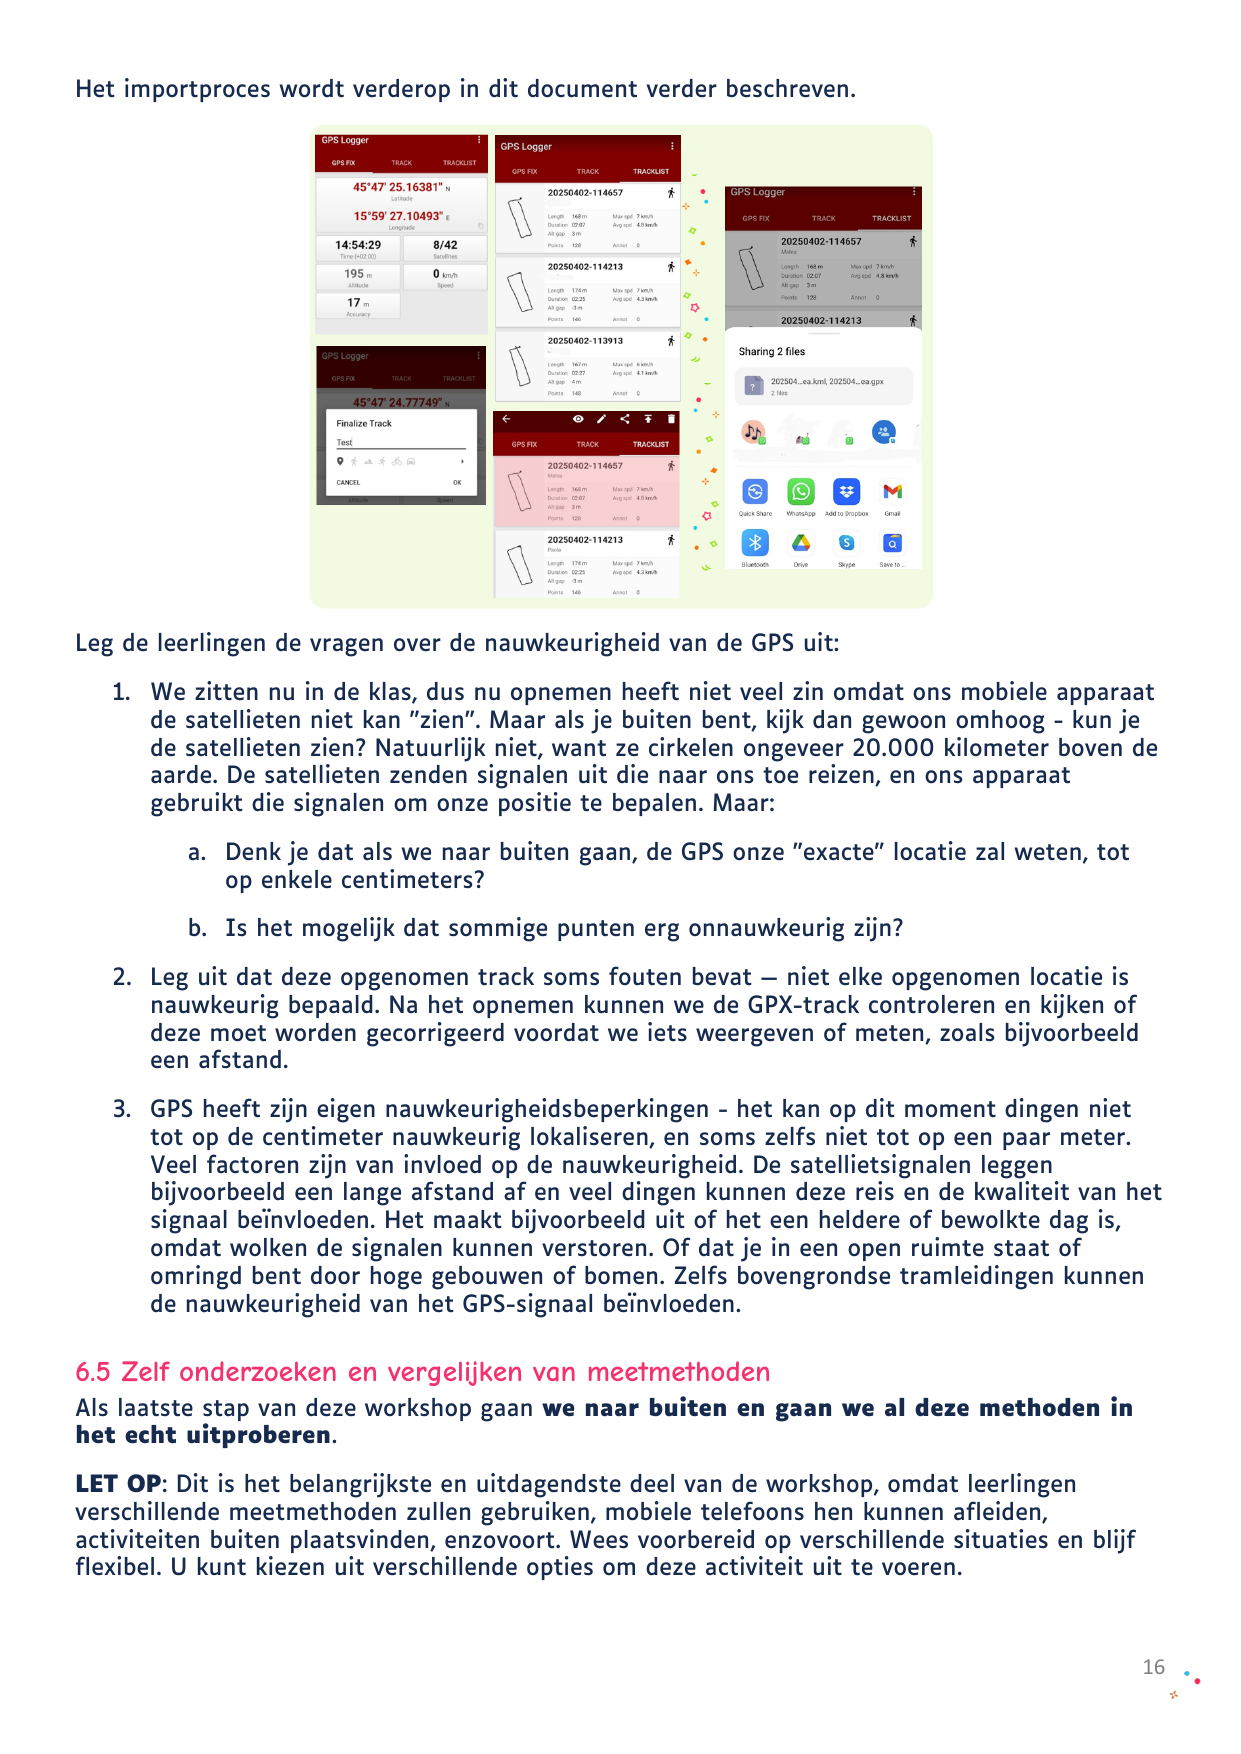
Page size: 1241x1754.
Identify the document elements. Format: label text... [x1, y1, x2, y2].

picture [1168, 1656, 1227, 1714]
text Leg de leerlingen de vragen over de nauwkeurigheid van de GPS uit: [75, 629, 1165, 657]
picture [307, 123, 934, 609]
list Leg uit dat deze opgenomen track soms fouten bevat — niet elke opgenomen locatie is nauwkeurig bepaald. Na het opnemen kunnen we de GPX-track controleren en kijken of deze moet worden gecorrigeerd voordat we iets weergeven of meten, zoals bijvoorbeeld een afstand. [112, 963, 1165, 1074]
text 6.5 Zelf onderzoeken en vergelijken van meetmethoden [75, 1355, 1165, 1388]
list Denk je dat als we naar buiten gaan, de GPS onze "exacte" locatie zal weten, tot op enkele centimeters? [187, 837, 1165, 893]
text Als laatste stap van deze workshop gaan we naar buiten en gaan we al deze methoden in het echt uitproberen. [75, 1393, 1165, 1449]
text LET OP: Dit is het belangrijkste en uitdagendste deel van de workshop, omdat leerlingen verschillende meetmethoden zullen gebruiken, mobiele telefoons hen kunnen afleiden, activiteiten buiten plaatsvinden, enzovoort. Wees voorbereid op verschillende situaties en blijf flexibel. U kunt kiezen uit verschillende opties om deze activiteit uit te voeren. [75, 1470, 1165, 1581]
list Is het mogelijk dat sommige punten erg onnauwkeurig zijn? [187, 914, 1165, 942]
list GPS heeft zijn eigen nauwkeurigheidsbeperkingen - het kan op dit moment dingen niet tot op de centimeter nauwkeurig lokaliseren, en soms zelfs niet tot op een paar meter. Veel factoren zijn van invloed op de nauwkeurigheid. De satellietsignalen leggen bijvoorbeeld een lange afstand af en veel dingen kunnen deze reis en de kwaliteit van het signaal beïnvloeden. Het maakt bijvoorbeeld uit of het een heldere of bewolkte dag is, omdat wolken de signalen kunnen verstoren. Of dat je in een open ruimte staat of omringd bent door hoge gebouwen of bomen. Zelfs bovengrondse tramleidingen kunnen de nauwkeurigheid van het GPS-signaal beïnvloeden. [112, 1095, 1165, 1317]
text Het importproces wordt verderop in dit document verder beschreven. [75, 75, 1165, 103]
list We zitten nu in de klas, dus nu opnemen heeft niet veel zin omdat ons mobiele apparaat de satellieten niet kan "zien". Maar als je buiten bent, kijk dan gewoon omhoog - kun je de satellieten zien? Natuurlijk niet, want ze cirkelen ongeveer 20.000 kilometer boven de aarde. De satellieten zenden signalen uit die naar ons toe reizen, en ons apparaat gebruikt die signalen om onze positie te bepalen. Maar: [112, 678, 1165, 817]
